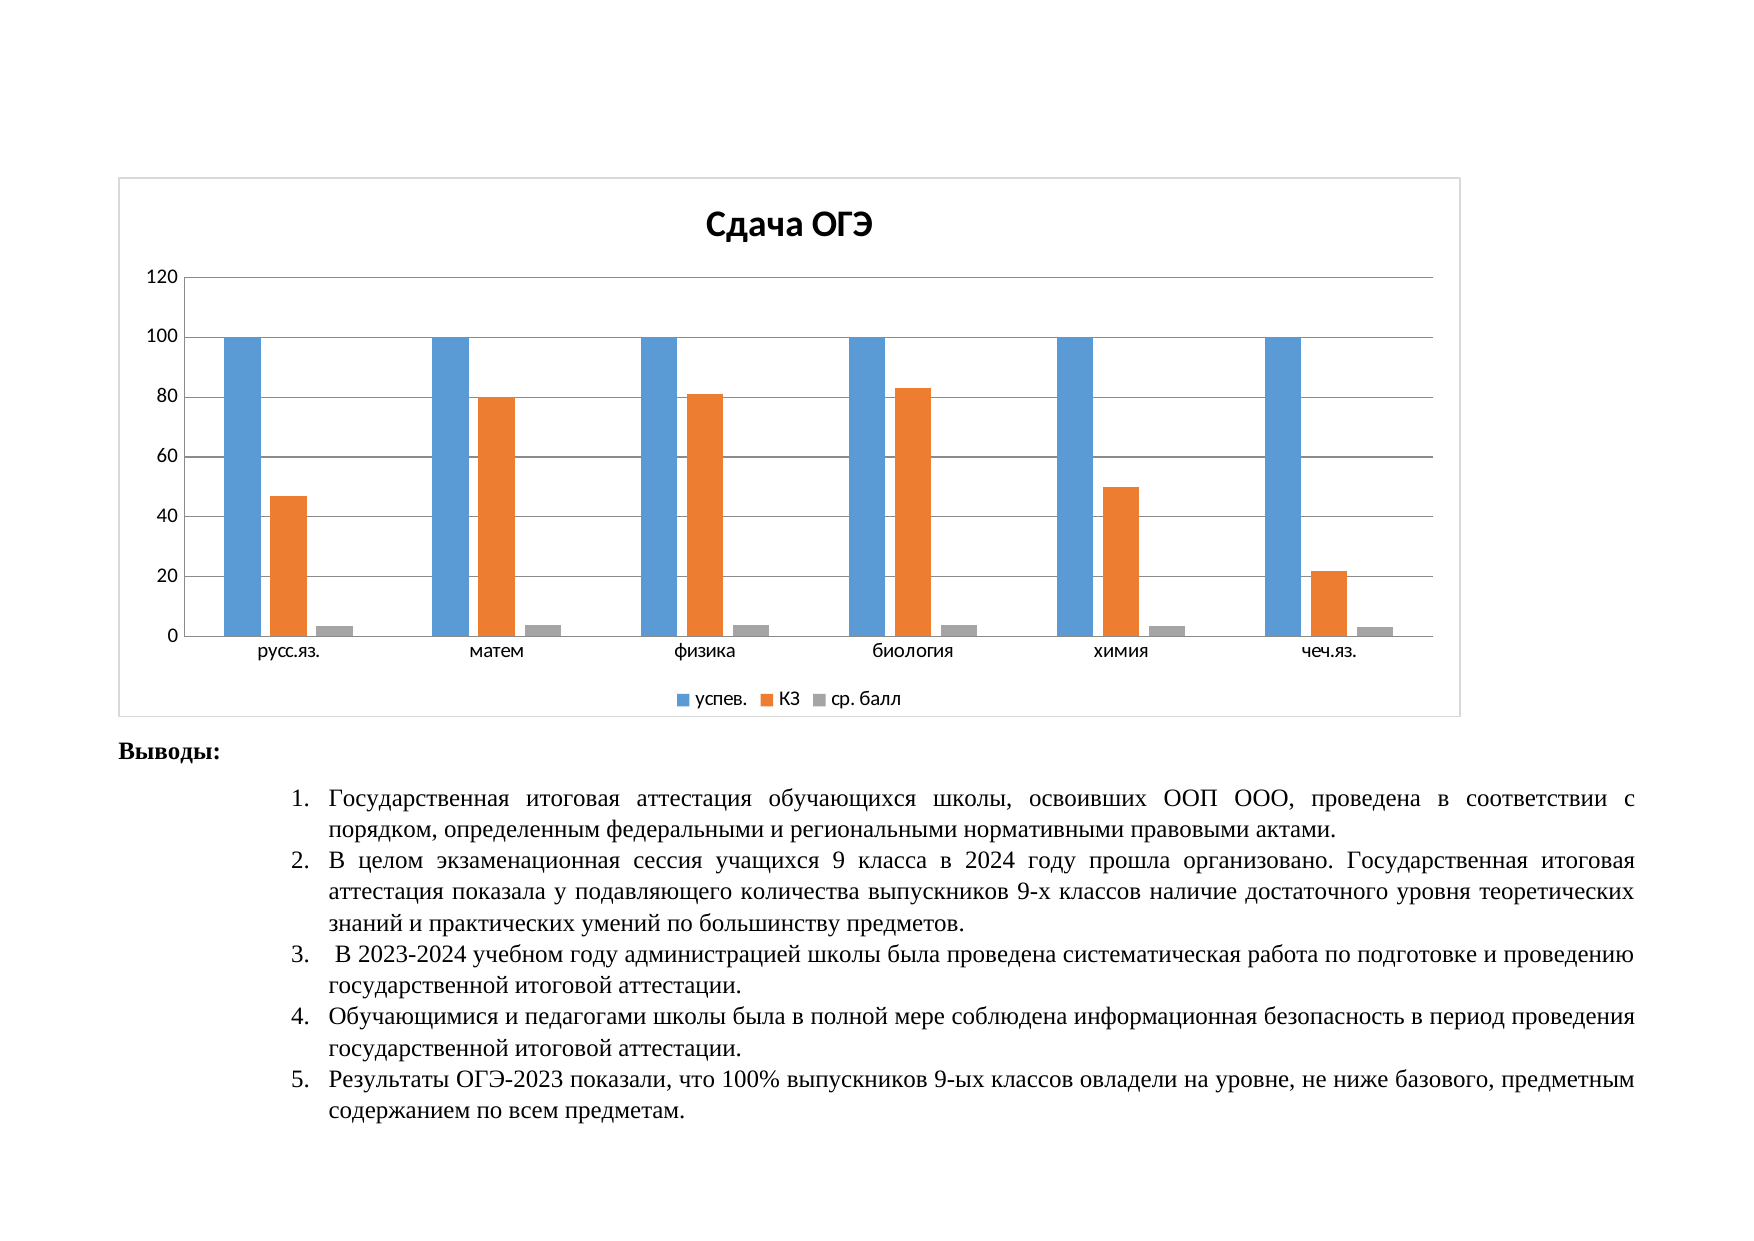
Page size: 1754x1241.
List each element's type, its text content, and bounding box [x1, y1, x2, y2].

list Результаты ОГЭ-2023 показали, что 100% выпускников 9-ых классов овладели на уровне, не ниже базового, предметным содержанием по всем предметам. [291, 1064, 1636, 1124]
list В целом экзаменационная сессия учащихся 9 класса в 2024 году прошла организовано. Государственная итоговая аттестация показала у подавляющего количества выпускников 9-х классов наличие достаточного уровня теоретических знаний и практических умений по большинству предметов. [291, 845, 1636, 936]
list Государственная итоговая аттестация обучающихся школы, освоивших ООП ООО, проведена в соответствии с порядком, определенным федеральными и региональными нормативными правовыми актами. [291, 783, 1636, 843]
list Обучающимися и педагогами школы была в полной мере соблюдена информационная безопасность в период проведения государственной итоговой аттестации. [291, 1001, 1636, 1061]
list В 2023-2024 учебном году администрацией школы была проведена систематическая работа по подготовке и проведению государственной итоговой аттестации. [291, 939, 1636, 999]
text Выводы: [118, 736, 1636, 764]
